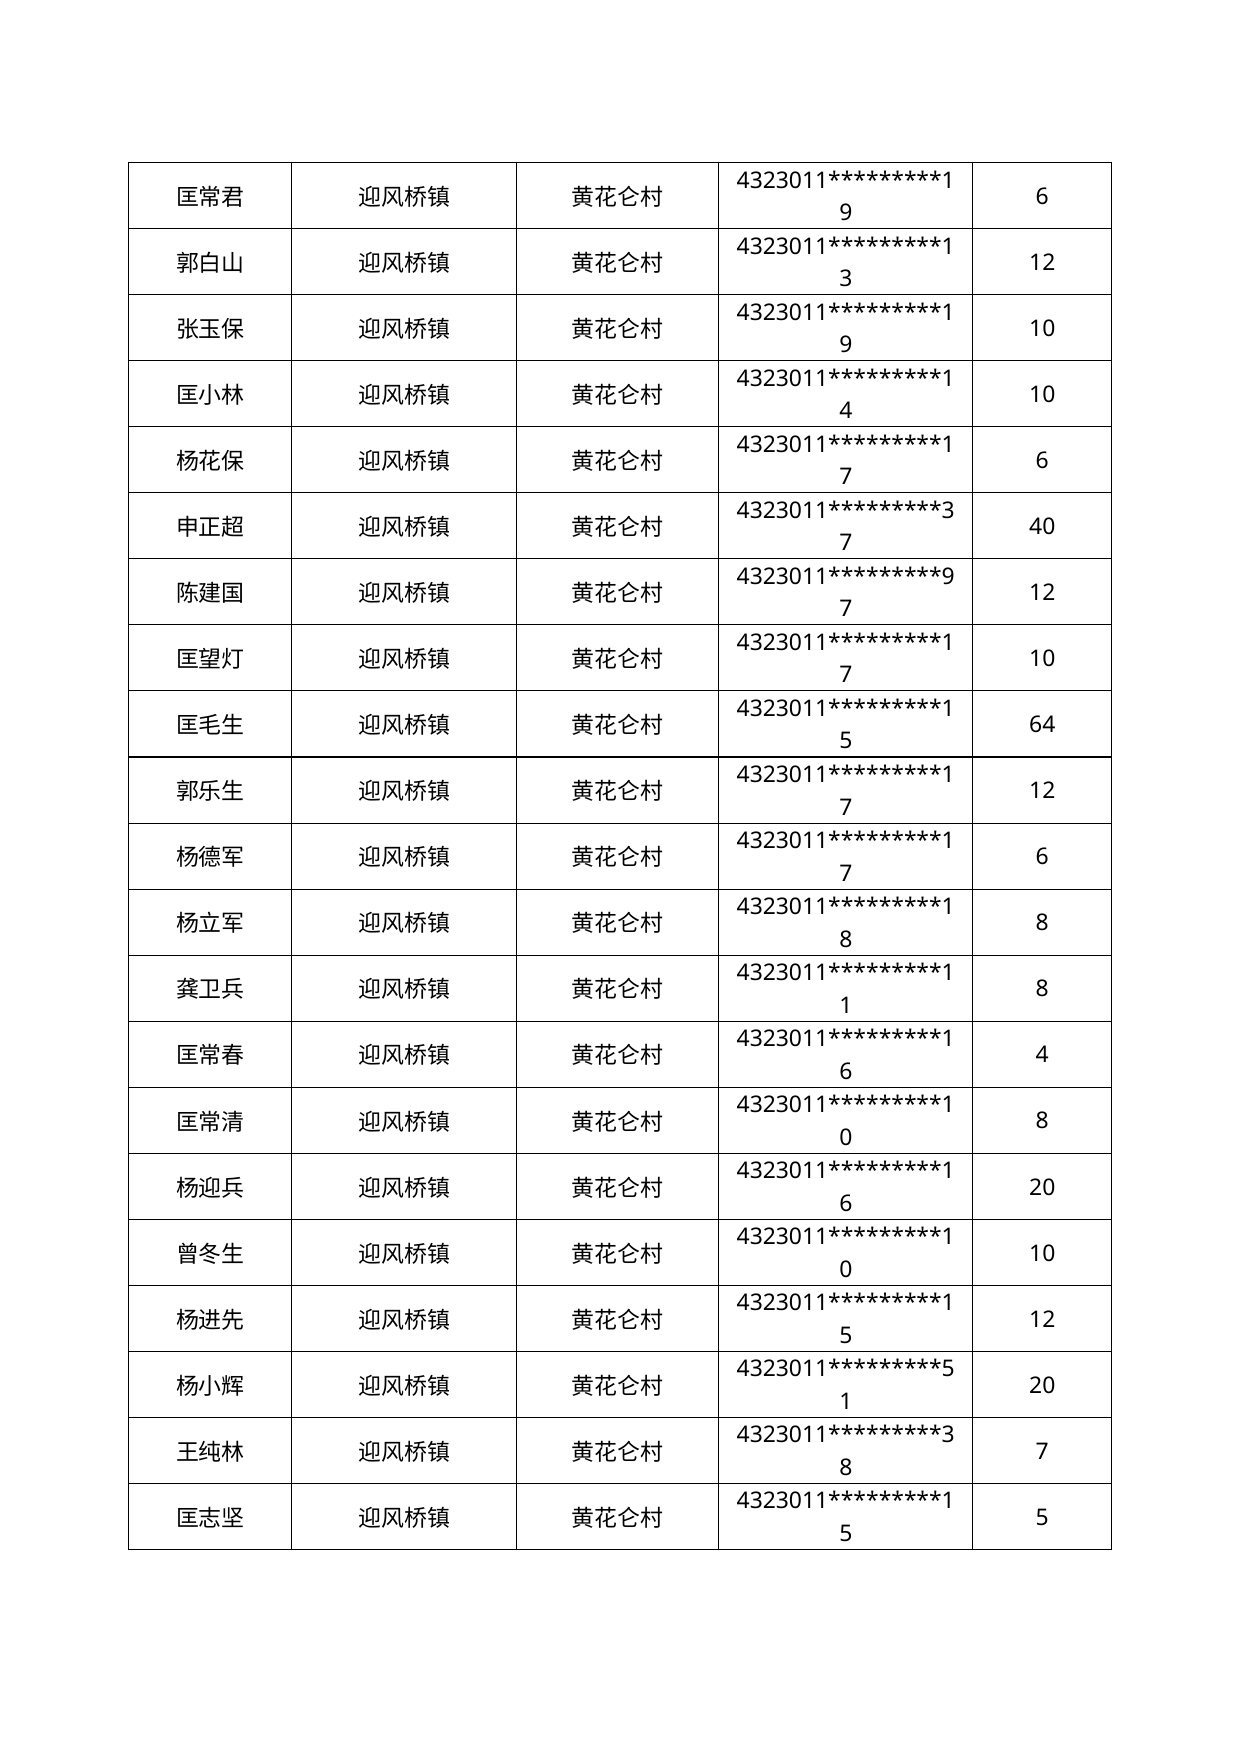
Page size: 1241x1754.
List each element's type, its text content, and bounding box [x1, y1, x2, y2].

table_cell 杨迎兵 [129, 1154, 291, 1219]
table_cell 迎风桥镇 [292, 1286, 516, 1351]
table_cell 黄花仑村 [517, 361, 718, 426]
table_cell 匡常春 [129, 1022, 291, 1087]
table_cell 匡小林 [129, 361, 291, 426]
table_cell 20 [973, 1154, 1111, 1219]
table_cell 4323011*********13 [719, 229, 972, 294]
table_cell 迎风桥镇 [292, 625, 516, 690]
table_cell 黄花仑村 [517, 295, 718, 360]
table_cell 龚卫兵 [129, 956, 291, 1021]
table_cell 6 [973, 163, 1111, 228]
table_cell 黄花仑村 [517, 758, 718, 822]
table_cell 10 [973, 295, 1111, 360]
table_cell 迎风桥镇 [292, 163, 516, 228]
table_cell 10 [973, 361, 1111, 426]
table_cell 7 [973, 1418, 1111, 1483]
table_cell 黄花仑村 [517, 427, 718, 492]
table_cell 黄花仑村 [517, 890, 718, 954]
table_cell 匡常君 [129, 163, 291, 228]
table_cell 郭乐生 [129, 758, 291, 822]
table_cell 黄花仑村 [517, 1220, 718, 1285]
table_cell 4323011*********10 [719, 1088, 972, 1153]
table_cell 4323011*********15 [719, 1286, 972, 1351]
table_cell 杨花保 [129, 427, 291, 492]
table_cell 12 [973, 758, 1111, 822]
table_cell 杨立军 [129, 890, 291, 954]
table_cell 4323011*********17 [719, 427, 972, 492]
table_cell 黄花仑村 [517, 1352, 718, 1417]
table_cell 12 [973, 229, 1111, 294]
table_cell 4323011*********15 [719, 1484, 972, 1549]
table_cell 4323011*********19 [719, 295, 972, 360]
table_cell 迎风桥镇 [292, 559, 516, 624]
table_cell 黄花仑村 [517, 1154, 718, 1219]
table_cell 4323011*********38 [719, 1418, 972, 1483]
table_cell 4323011*********37 [719, 493, 972, 558]
table_cell 黄花仑村 [517, 824, 718, 888]
table_cell 10 [973, 625, 1111, 690]
table_cell 8 [973, 890, 1111, 954]
table_cell 杨德军 [129, 824, 291, 888]
table_cell 申正超 [129, 493, 291, 558]
table_cell 迎风桥镇 [292, 1220, 516, 1285]
table_cell 4323011*********11 [719, 956, 972, 1021]
table_cell 4323011*********97 [719, 559, 972, 624]
table_cell 迎风桥镇 [292, 361, 516, 426]
table_cell 黄花仑村 [517, 493, 718, 558]
table_cell 黄花仑村 [517, 1286, 718, 1351]
table_cell 黄花仑村 [517, 1022, 718, 1087]
table_cell 杨进先 [129, 1286, 291, 1351]
table_cell 郭白山 [129, 229, 291, 294]
table_cell 4323011*********18 [719, 890, 972, 954]
table_cell 4323011*********15 [719, 691, 972, 756]
table_cell 迎风桥镇 [292, 890, 516, 954]
table_cell 4323011*********17 [719, 758, 972, 822]
table_cell 黄花仑村 [517, 691, 718, 756]
table_cell 10 [973, 1220, 1111, 1285]
table_cell 黄花仑村 [517, 625, 718, 690]
table_cell 迎风桥镇 [292, 758, 516, 822]
table_cell 20 [973, 1352, 1111, 1417]
table_cell 匡志坚 [129, 1484, 291, 1549]
table_cell 张玉保 [129, 295, 291, 360]
table_cell 曾冬生 [129, 1220, 291, 1285]
table_cell 黄花仑村 [517, 1088, 718, 1153]
table_cell 12 [973, 559, 1111, 624]
table_cell 40 [973, 493, 1111, 558]
table_cell 杨小辉 [129, 1352, 291, 1417]
table_cell 迎风桥镇 [292, 1154, 516, 1219]
table_cell 8 [973, 956, 1111, 1021]
table_cell 12 [973, 1286, 1111, 1351]
table_cell 6 [973, 824, 1111, 888]
table_cell 迎风桥镇 [292, 956, 516, 1021]
table_cell 黄花仑村 [517, 229, 718, 294]
table_cell 4323011*********16 [719, 1154, 972, 1219]
table_cell 黄花仑村 [517, 1418, 718, 1483]
table_cell 迎风桥镇 [292, 1484, 516, 1549]
table_cell 陈建国 [129, 559, 291, 624]
table_cell 黄花仑村 [517, 956, 718, 1021]
table_cell 黄花仑村 [517, 559, 718, 624]
table_cell 迎风桥镇 [292, 229, 516, 294]
table_cell 迎风桥镇 [292, 1088, 516, 1153]
table_cell 8 [973, 1088, 1111, 1153]
table_cell 4323011*********17 [719, 824, 972, 888]
table_cell 迎风桥镇 [292, 1352, 516, 1417]
table_cell 黄花仑村 [517, 163, 718, 228]
table_cell 迎风桥镇 [292, 427, 516, 492]
table_cell 匡毛生 [129, 691, 291, 756]
table_cell 迎风桥镇 [292, 493, 516, 558]
table_cell 5 [973, 1484, 1111, 1549]
table_cell 迎风桥镇 [292, 1022, 516, 1087]
table_cell 王纯林 [129, 1418, 291, 1483]
table_cell 64 [973, 691, 1111, 756]
table_cell 4323011*********19 [719, 163, 972, 228]
table_cell 4323011*********17 [719, 625, 972, 690]
table_cell 6 [973, 427, 1111, 492]
table_cell 黄花仑村 [517, 1484, 718, 1549]
table_cell 4323011*********10 [719, 1220, 972, 1285]
table_cell 4323011*********51 [719, 1352, 972, 1417]
table_cell 匡望灯 [129, 625, 291, 690]
table_cell 迎风桥镇 [292, 295, 516, 360]
table_cell 迎风桥镇 [292, 691, 516, 756]
table_cell 迎风桥镇 [292, 824, 516, 888]
table_cell 4323011*********14 [719, 361, 972, 426]
table_cell 4323011*********16 [719, 1022, 972, 1087]
table_cell 匡常清 [129, 1088, 291, 1153]
table_cell 4 [973, 1022, 1111, 1087]
table_cell 迎风桥镇 [292, 1418, 516, 1483]
